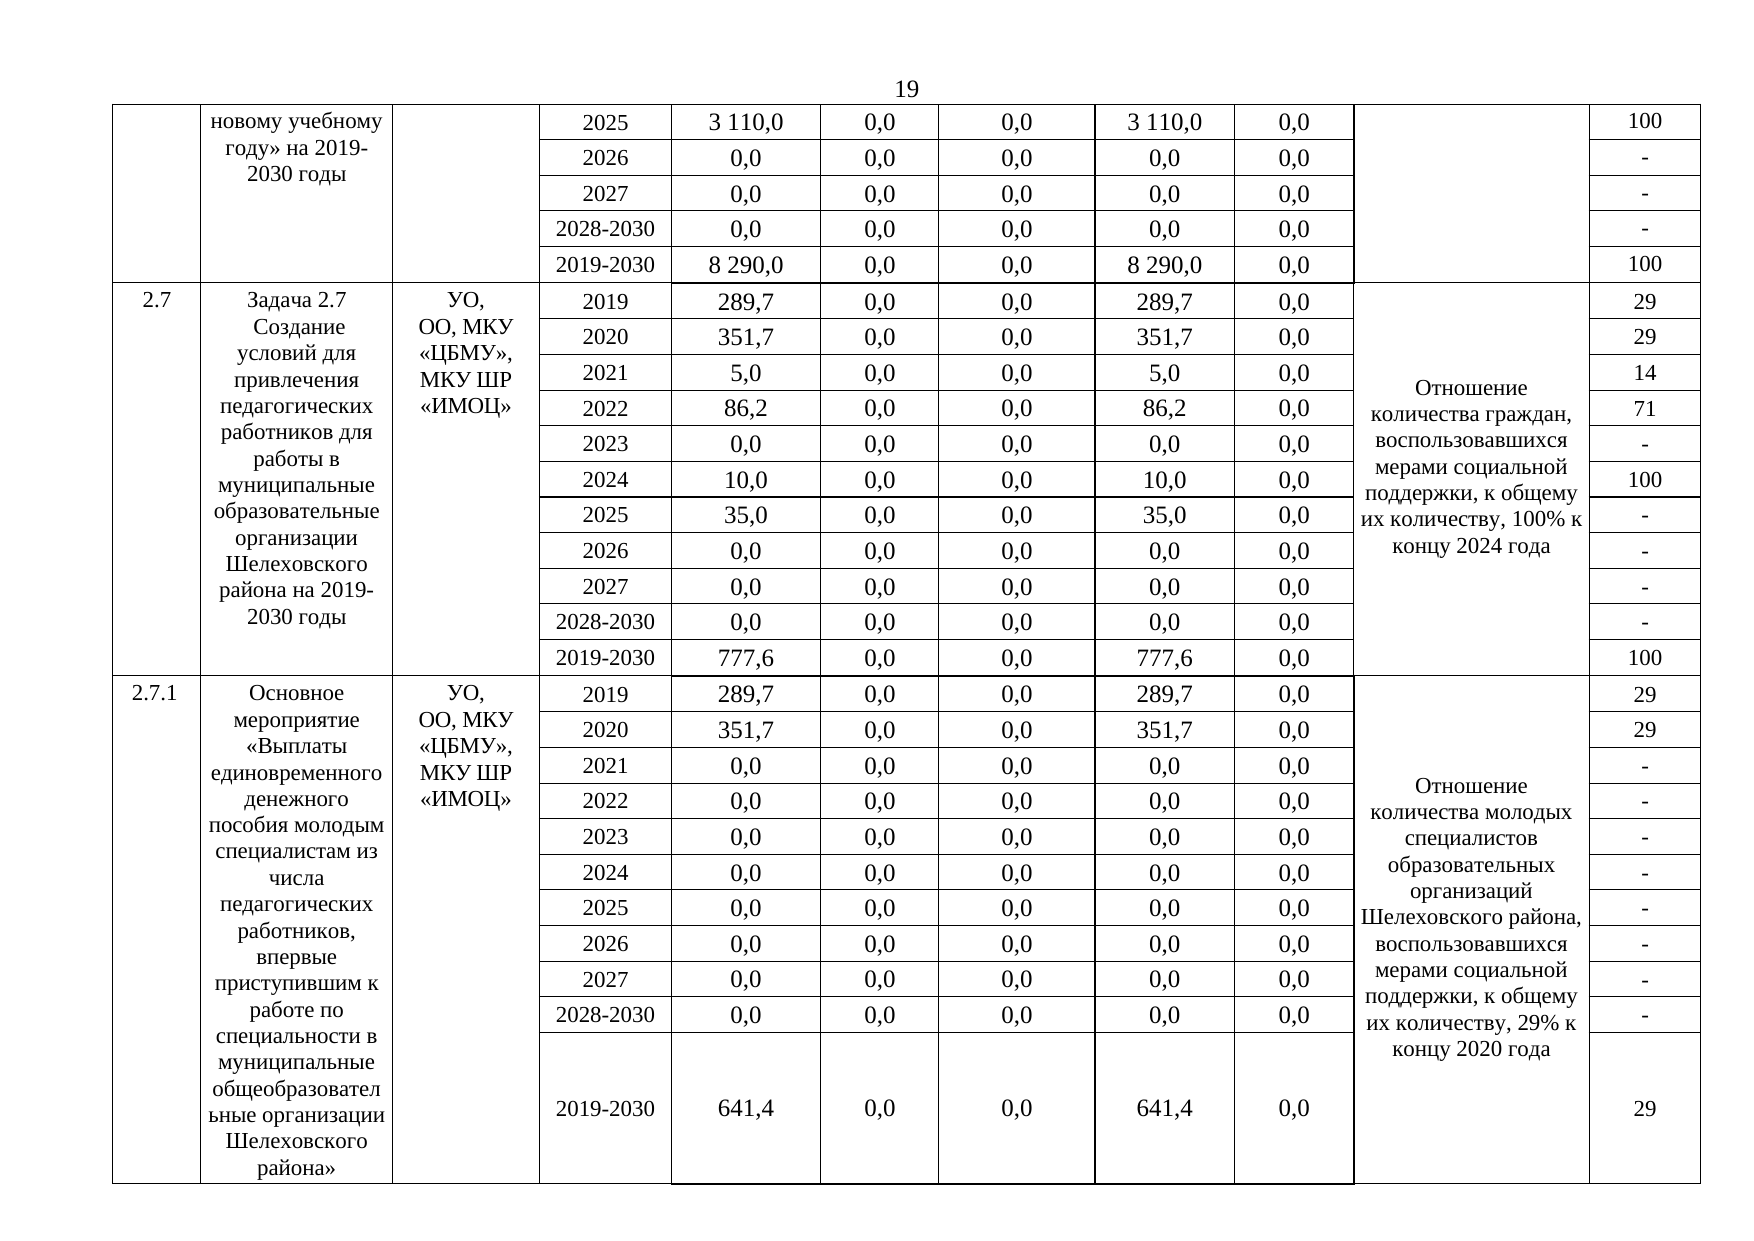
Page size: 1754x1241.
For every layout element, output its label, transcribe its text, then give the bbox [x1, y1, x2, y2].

table_cell 2024 [540, 462, 671, 496]
table_cell 2022 [540, 784, 671, 818]
table_cell 86,2 [1096, 391, 1234, 425]
table_cell 641,4 [672, 1033, 820, 1183]
table_cell 0,0 [821, 533, 938, 568]
table_cell 0,0 [1235, 391, 1353, 425]
table_cell 0,0 [672, 748, 820, 782]
table_cell 0,0 [1235, 105, 1353, 139]
table_cell 0,0 [1096, 211, 1234, 246]
table_cell 0,0 [1096, 962, 1234, 996]
table_cell 0,0 [939, 784, 1094, 818]
table_cell 0,0 [672, 890, 820, 925]
table_cell 0,0 [821, 784, 938, 818]
table_cell 2021 [540, 355, 671, 389]
table_cell 0,0 [1235, 140, 1353, 175]
table_cell - [1590, 926, 1700, 961]
table_cell - [1590, 784, 1700, 818]
table_cell 0,0 [1235, 1033, 1353, 1183]
table_cell 0,0 [821, 677, 938, 711]
table_cell 0,0 [939, 748, 1094, 782]
table_cell 2025 [540, 498, 671, 532]
table_cell 2026 [540, 140, 671, 175]
table_cell 0,0 [821, 640, 938, 674]
table_cell 351,7 [1096, 319, 1234, 354]
table_cell 0,0 [821, 997, 938, 1032]
table_cell УО, ОО, МКУ «ЦБМУ», МКУ ШР «ИМОЦ» [393, 283, 539, 674]
table_cell 0,0 [821, 819, 938, 854]
table_cell - [1590, 498, 1700, 532]
table_cell 351,7 [672, 712, 820, 747]
table_cell 29 [1590, 676, 1700, 711]
table_cell 3 110,0 [1096, 105, 1234, 139]
table_cell 0,0 [1096, 748, 1234, 782]
table_cell 0,0 [1096, 890, 1234, 925]
table_cell 0,0 [1096, 926, 1234, 961]
table_cell 0,0 [1096, 997, 1234, 1032]
table_cell 2027 [540, 569, 671, 603]
table_cell 777,6 [672, 640, 820, 674]
table_cell 0,0 [939, 319, 1094, 354]
table_cell 0,0 [672, 997, 820, 1032]
table_cell 0,0 [1096, 784, 1234, 818]
table_cell 86,2 [672, 391, 820, 425]
table_cell 0,0 [821, 498, 938, 532]
table_cell 100 [1590, 247, 1700, 282]
table_cell 3 110,0 [672, 105, 820, 139]
table_cell 2023 [540, 819, 671, 854]
table_cell 0,0 [821, 319, 938, 354]
table_cell 0,0 [821, 926, 938, 961]
table_cell 0,0 [939, 105, 1094, 139]
table_cell 2024 [540, 855, 671, 889]
table_cell - [1590, 604, 1700, 639]
table_cell 289,7 [672, 284, 820, 318]
table_cell 0,0 [1235, 784, 1353, 818]
table_cell 0,0 [1235, 855, 1353, 889]
table_cell - [1590, 140, 1700, 175]
table_cell 0,0 [939, 247, 1094, 282]
table_cell 100 [1590, 105, 1700, 139]
table_cell 0,0 [939, 391, 1094, 425]
table_cell 0,0 [1235, 355, 1353, 389]
table_cell 5,0 [1096, 355, 1234, 389]
table_cell 0,0 [821, 1033, 938, 1183]
table_cell 289,7 [1096, 677, 1234, 711]
table_cell 0,0 [821, 105, 938, 139]
table_cell 0,0 [821, 962, 938, 996]
table_cell 2019-2030 [540, 640, 671, 674]
table_cell 2025 [540, 890, 671, 925]
table_cell 0,0 [939, 498, 1094, 532]
table_cell - [1590, 569, 1700, 603]
table_cell 0,0 [939, 890, 1094, 925]
table_cell 0,0 [939, 284, 1094, 318]
table_cell 0,0 [1096, 140, 1234, 175]
table_cell 0,0 [939, 176, 1094, 210]
table_cell 0,0 [821, 426, 938, 461]
table_cell 777,6 [1096, 640, 1234, 674]
table_cell 29 [1590, 319, 1700, 354]
table_cell 35,0 [672, 498, 820, 532]
table_cell 289,7 [672, 677, 820, 711]
table_cell 2020 [540, 712, 671, 747]
table_cell 0,0 [939, 819, 1094, 854]
table_cell - [1590, 426, 1700, 461]
table_cell 2019 [540, 283, 671, 318]
table_cell 10,0 [1096, 462, 1234, 496]
table_cell 0,0 [1096, 176, 1234, 210]
table_cell 0,0 [1096, 533, 1234, 568]
table_cell 0,0 [821, 355, 938, 389]
table_cell 0,0 [821, 391, 938, 425]
table_cell Отношение количества граждан, воспользовавшихся мерами социальной поддержки, к общему их количеству, 100% к концу 2024 года [1354, 283, 1589, 674]
table_cell 0,0 [1235, 819, 1353, 854]
table_cell 0,0 [1235, 211, 1353, 246]
table_cell 0,0 [939, 426, 1094, 461]
table_cell 0,0 [821, 748, 938, 782]
table_cell 0,0 [1235, 962, 1353, 996]
table_cell 2020 [540, 319, 671, 354]
table_cell 0,0 [1235, 569, 1353, 603]
table_cell 29 [1590, 712, 1700, 747]
table_cell 0,0 [821, 176, 938, 210]
table_cell 0,0 [939, 677, 1094, 711]
table_cell 2021 [540, 748, 671, 782]
table_cell 2028-2030 [540, 211, 671, 246]
table_cell 0,0 [821, 462, 938, 496]
table_cell 0,0 [672, 784, 820, 818]
table_cell 2027 [540, 176, 671, 210]
table_cell 0,0 [1235, 748, 1353, 782]
table_cell - [1590, 855, 1700, 889]
table_cell 0,0 [939, 640, 1094, 674]
table_cell 0,0 [672, 533, 820, 568]
table_cell - [1590, 211, 1700, 246]
table_cell 0,0 [939, 569, 1094, 603]
table_cell 2.7.1 [113, 676, 200, 1183]
table_cell - [1590, 890, 1700, 925]
table_cell - [1590, 819, 1700, 854]
table_cell 0,0 [672, 176, 820, 210]
table_cell 0,0 [1235, 319, 1353, 354]
table_cell 0,0 [672, 855, 820, 889]
table_cell 0,0 [1235, 533, 1353, 568]
table_cell 0,0 [1235, 247, 1353, 282]
table_cell Задача 2.7 Создание условий для привлечения педагогических работников для работы в муниципальные образовательные организации Шелеховского района на 2019-2030 годы [201, 283, 392, 674]
table_cell 2023 [540, 426, 671, 461]
table_cell 0,0 [939, 355, 1094, 389]
table_cell 0,0 [939, 604, 1094, 639]
table_cell 0,0 [939, 962, 1094, 996]
table_cell 0,0 [1235, 176, 1353, 210]
table_cell 100 [1590, 462, 1700, 496]
table_cell Отношение количества молодых специалистов образовательных организаций Шелеховского района, воспользовавшихся мерами социальной поддержки, к общему их количеству, 29% к концу 2020 года [1355, 676, 1589, 1183]
table_cell - [1590, 962, 1700, 996]
table_cell 2019 [540, 676, 671, 711]
table_cell 2.7 [113, 283, 200, 674]
table_cell 0,0 [821, 284, 938, 318]
table_cell 0,0 [939, 712, 1094, 747]
table_cell 0,0 [821, 890, 938, 925]
table_cell 0,0 [1235, 997, 1353, 1032]
table_cell 2027 [540, 962, 671, 996]
table_cell 0,0 [821, 855, 938, 889]
table_cell 0,0 [821, 569, 938, 603]
table_cell 0,0 [821, 211, 938, 246]
table_cell 0,0 [821, 604, 938, 639]
table_cell 0,0 [672, 140, 820, 175]
table_cell 0,0 [1096, 604, 1234, 639]
table_cell 0,0 [1235, 604, 1353, 639]
table_cell 2022 [540, 391, 671, 425]
table_cell - [1590, 533, 1700, 568]
table_cell 35,0 [1096, 498, 1234, 532]
table_cell 2019-2030 [540, 1033, 671, 1183]
table_cell 0,0 [939, 926, 1094, 961]
table_cell 0,0 [1235, 926, 1353, 961]
table_cell 0,0 [939, 211, 1094, 246]
table_cell 14 [1590, 355, 1700, 389]
table_cell 0,0 [1235, 284, 1353, 318]
table_cell 0,0 [1235, 712, 1353, 747]
table_cell 0,0 [821, 712, 938, 747]
table_cell 0,0 [939, 533, 1094, 568]
table_cell 0,0 [672, 604, 820, 639]
table_cell 0,0 [1235, 462, 1353, 496]
table_cell 0,0 [939, 855, 1094, 889]
table_cell - [1590, 176, 1700, 210]
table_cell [393, 676, 539, 1183]
table_cell 0,0 [672, 569, 820, 603]
table_cell 0,0 [672, 426, 820, 461]
table_cell 641,4 [1096, 1033, 1234, 1183]
table_cell 8 290,0 [672, 247, 820, 282]
table_cell 2028-2030 [540, 997, 671, 1032]
table_cell 0,0 [939, 1033, 1094, 1183]
table_cell 0,0 [939, 997, 1094, 1032]
table_cell 351,7 [1096, 712, 1234, 747]
table_cell 0,0 [1235, 498, 1353, 532]
table_cell - [1590, 748, 1700, 782]
table_cell 2026 [540, 533, 671, 568]
table_cell 0,0 [939, 140, 1094, 175]
table_cell 0,0 [1235, 640, 1353, 674]
table_cell 29 [1590, 1033, 1700, 1183]
table_cell 71 [1590, 391, 1700, 425]
table_cell 0,0 [821, 247, 938, 282]
table_cell 0,0 [1235, 677, 1353, 711]
table_cell 0,0 [1235, 426, 1353, 461]
table_cell 0,0 [1096, 569, 1234, 603]
table_cell 29 [1590, 283, 1700, 318]
table_cell 0,0 [672, 211, 820, 246]
table_cell 0,0 [821, 140, 938, 175]
table_cell 0,0 [939, 462, 1094, 496]
table_cell 0,0 [672, 819, 820, 854]
table_cell 2028-2030 [540, 604, 671, 639]
table_cell 2026 [540, 926, 671, 961]
table_cell 2025 [540, 105, 671, 139]
table_cell 0,0 [1096, 426, 1234, 461]
table_cell - [1590, 997, 1700, 1032]
table_cell 8 290,0 [1096, 247, 1234, 282]
table_cell 0,0 [672, 926, 820, 961]
table_cell 100 [1590, 640, 1700, 674]
table_cell 351,7 [672, 319, 820, 354]
table_cell 0,0 [1096, 819, 1234, 854]
table_cell 0,0 [672, 962, 820, 996]
table_cell 289,7 [1096, 284, 1234, 318]
table_cell 0,0 [1096, 855, 1234, 889]
table_cell Основное мероприятие «Выплаты единовременного денежного пособия молодым специалистам из числа педагогических работников, впервые приступившим к работе по специальности в муниципальные общеобразовательные организации Шелеховского района» [201, 676, 392, 1183]
table_cell 10,0 [672, 462, 820, 496]
table_cell 2019-2030 [540, 247, 671, 282]
table_cell 0,0 [1235, 890, 1353, 925]
table_cell 5,0 [672, 355, 820, 389]
